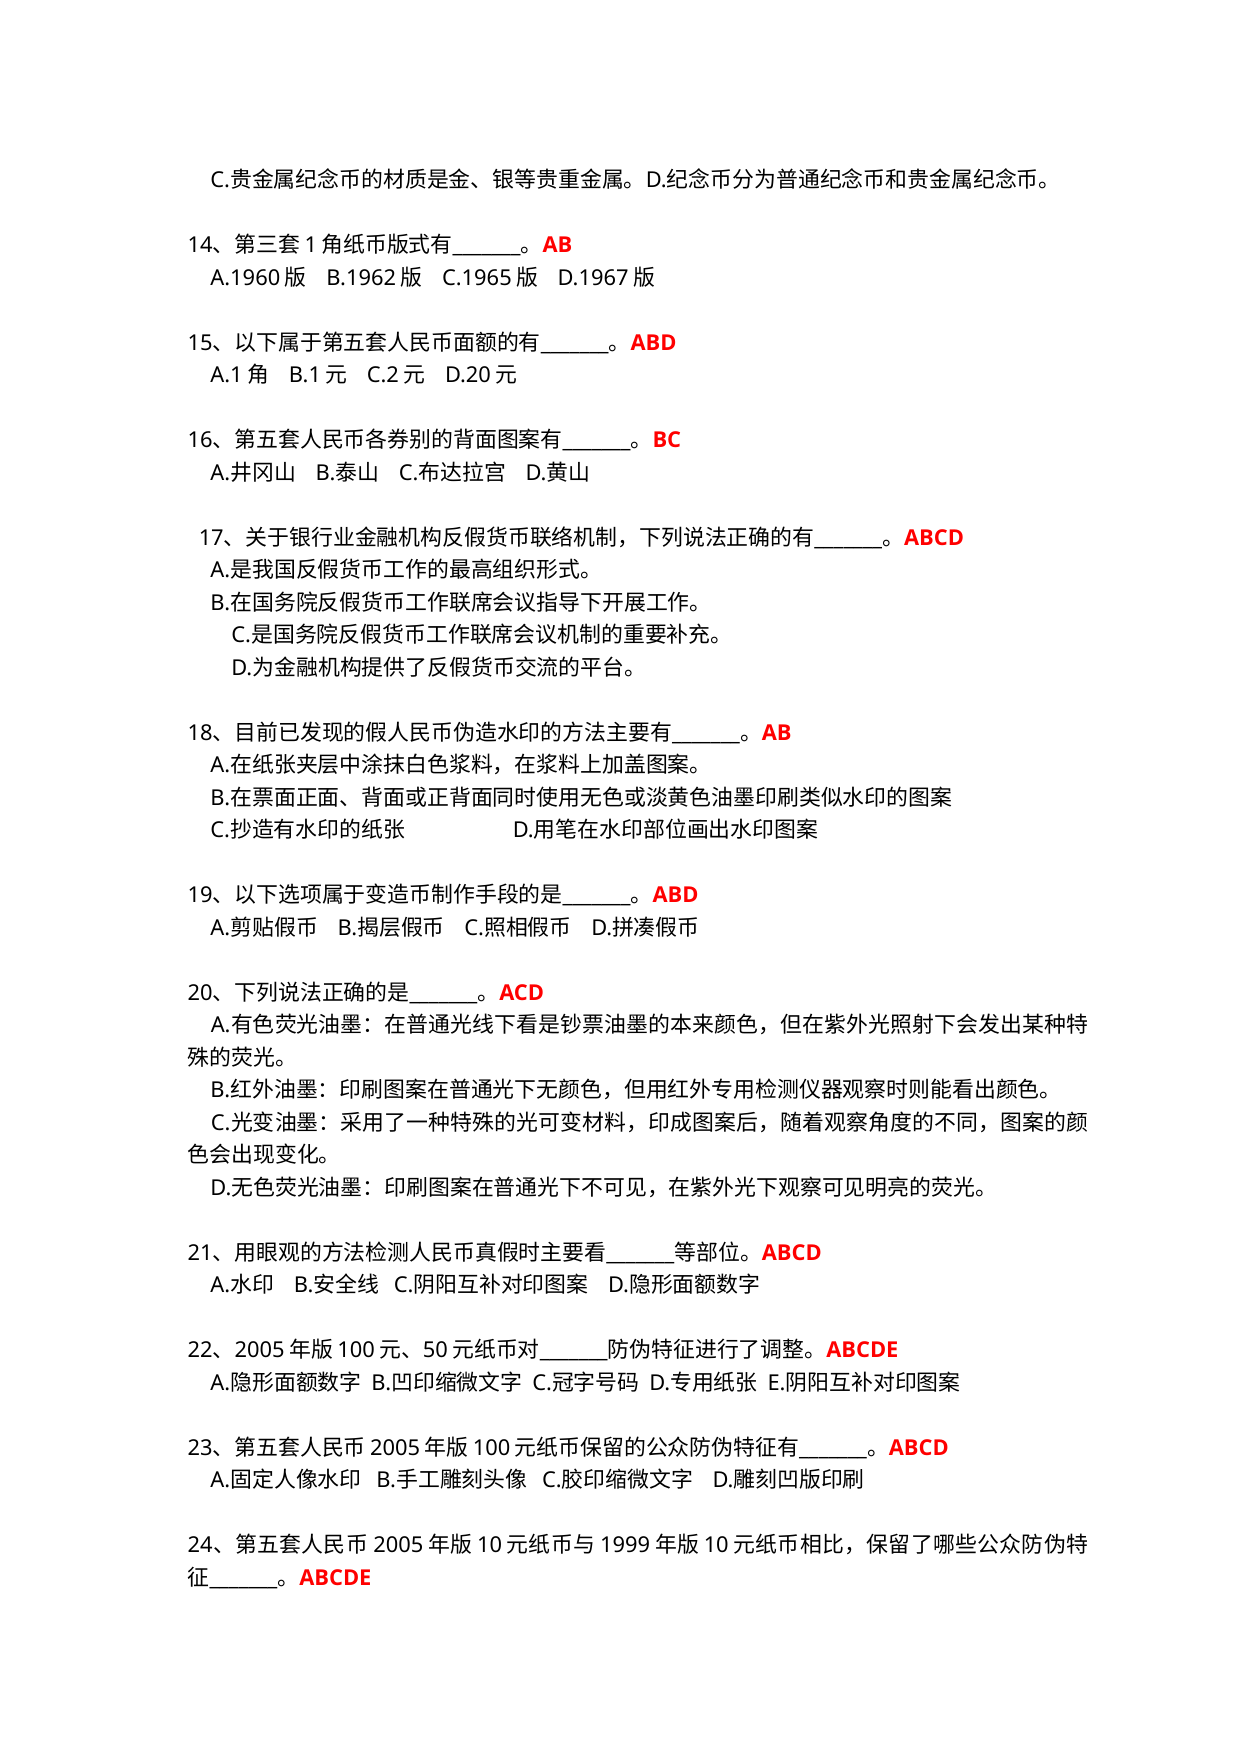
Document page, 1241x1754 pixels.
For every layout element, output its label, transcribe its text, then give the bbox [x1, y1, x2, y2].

text 18、目前已发现的假人民币伪造水印的方法主要有_______。AB [187, 714, 1090, 747]
text A.固定人像水印 B.手工雕刻头像 C.胶印缩微文字 D.雕刻凹版印刷 [187, 1462, 1090, 1494]
text A.是我国反假货币工作的最高组织形式。 [187, 552, 1090, 584]
text A.井冈山 B.泰山 C.布达拉宫 D.黄山 [187, 454, 1090, 487]
text A.1960版 B.1962版 C.1965版 D.1967版 [187, 259, 1090, 292]
text 21、用眼观的方法检测人民币真假时主要看_______等部位。ABCD [187, 1234, 1090, 1267]
text A.在纸张夹层中涂抹白色浆料，在浆料上加盖图案。 [187, 747, 1090, 779]
text A.水印 B.安全线 C.阴阳互补对印图案 D.隐形面额数字 [187, 1267, 1090, 1299]
text 16、第五套人民币各券别的背面图案有_______。BC [187, 422, 1090, 454]
text B.红外油墨：印刷图案在普通光下无颜色，但用红外专用检测仪器观察时则能看出颜色。 [187, 1072, 1090, 1104]
text A.1角 B.1元 C.2元 D.20元 [187, 357, 1090, 389]
text 20、下列说法正确的是_______。ACD [187, 974, 1090, 1007]
text C.光变油墨：采用了一种特殊的光可变材料，印成图案后，随着观察角度的不同，图案的颜色会出现变化。 [187, 1104, 1090, 1169]
text C.抄造有水印的纸张 D.用笔在水印部位画出水印图案 [187, 812, 1090, 844]
text B.在国务院反假货币工作联席会议指导下开展工作。 [187, 584, 1090, 617]
text A.剪贴假币 B.揭层假币 C.照相假币 D.拼凑假币 [187, 909, 1090, 942]
text D.无色荧光油墨：印刷图案在普通光下不可见，在紫外光下观察可见明亮的荧光。 [187, 1169, 1090, 1202]
text 19、以下选项属于变造币制作手段的是_______。ABD [187, 877, 1090, 909]
text D.为金融机构提供了反假货币交流的平台。 [187, 649, 1090, 682]
text 22、2005年版100元、50元纸币对_______防伪特征进行了调整。ABCDE [187, 1332, 1090, 1364]
text A.有色荧光油墨：在普通光线下看是钞票油墨的本来颜色，但在紫外光照射下会发出某种特殊的荧光。 [187, 1007, 1090, 1072]
text A.隐形面额数字 B.凹印缩微文字 C.冠字号码 D.专用纸张 E.阴阳互补对印图案 [187, 1364, 1090, 1397]
text 14、第三套1角纸币版式有_______。AB [187, 227, 1090, 259]
text B.在票面正面、背面或正背面同时使用无色或淡黄色油墨印刷类似水印的图案 [187, 779, 1090, 812]
text 17、关于银行业金融机构反假货币联络机制，下列说法正确的有_______。ABCD [187, 519, 1090, 552]
text 15、以下属于第五套人民币面额的有_______。ABD [187, 324, 1090, 357]
text 24、第五套人民币2005年版10元纸币与1999年版10元纸币相比，保留了哪些公众防伪特征_______。ABCDE [187, 1527, 1090, 1592]
text 23、第五套人民币2005年版100元纸币保留的公众防伪特征有_______。ABCD [187, 1429, 1090, 1462]
text C.是国务院反假货币工作联席会议机制的重要补充。 [187, 617, 1090, 649]
text C.贵金属纪念币的材质是金、银等贵重金属。D.纪念币分为普通纪念币和贵金属纪念币。 [187, 162, 1090, 194]
